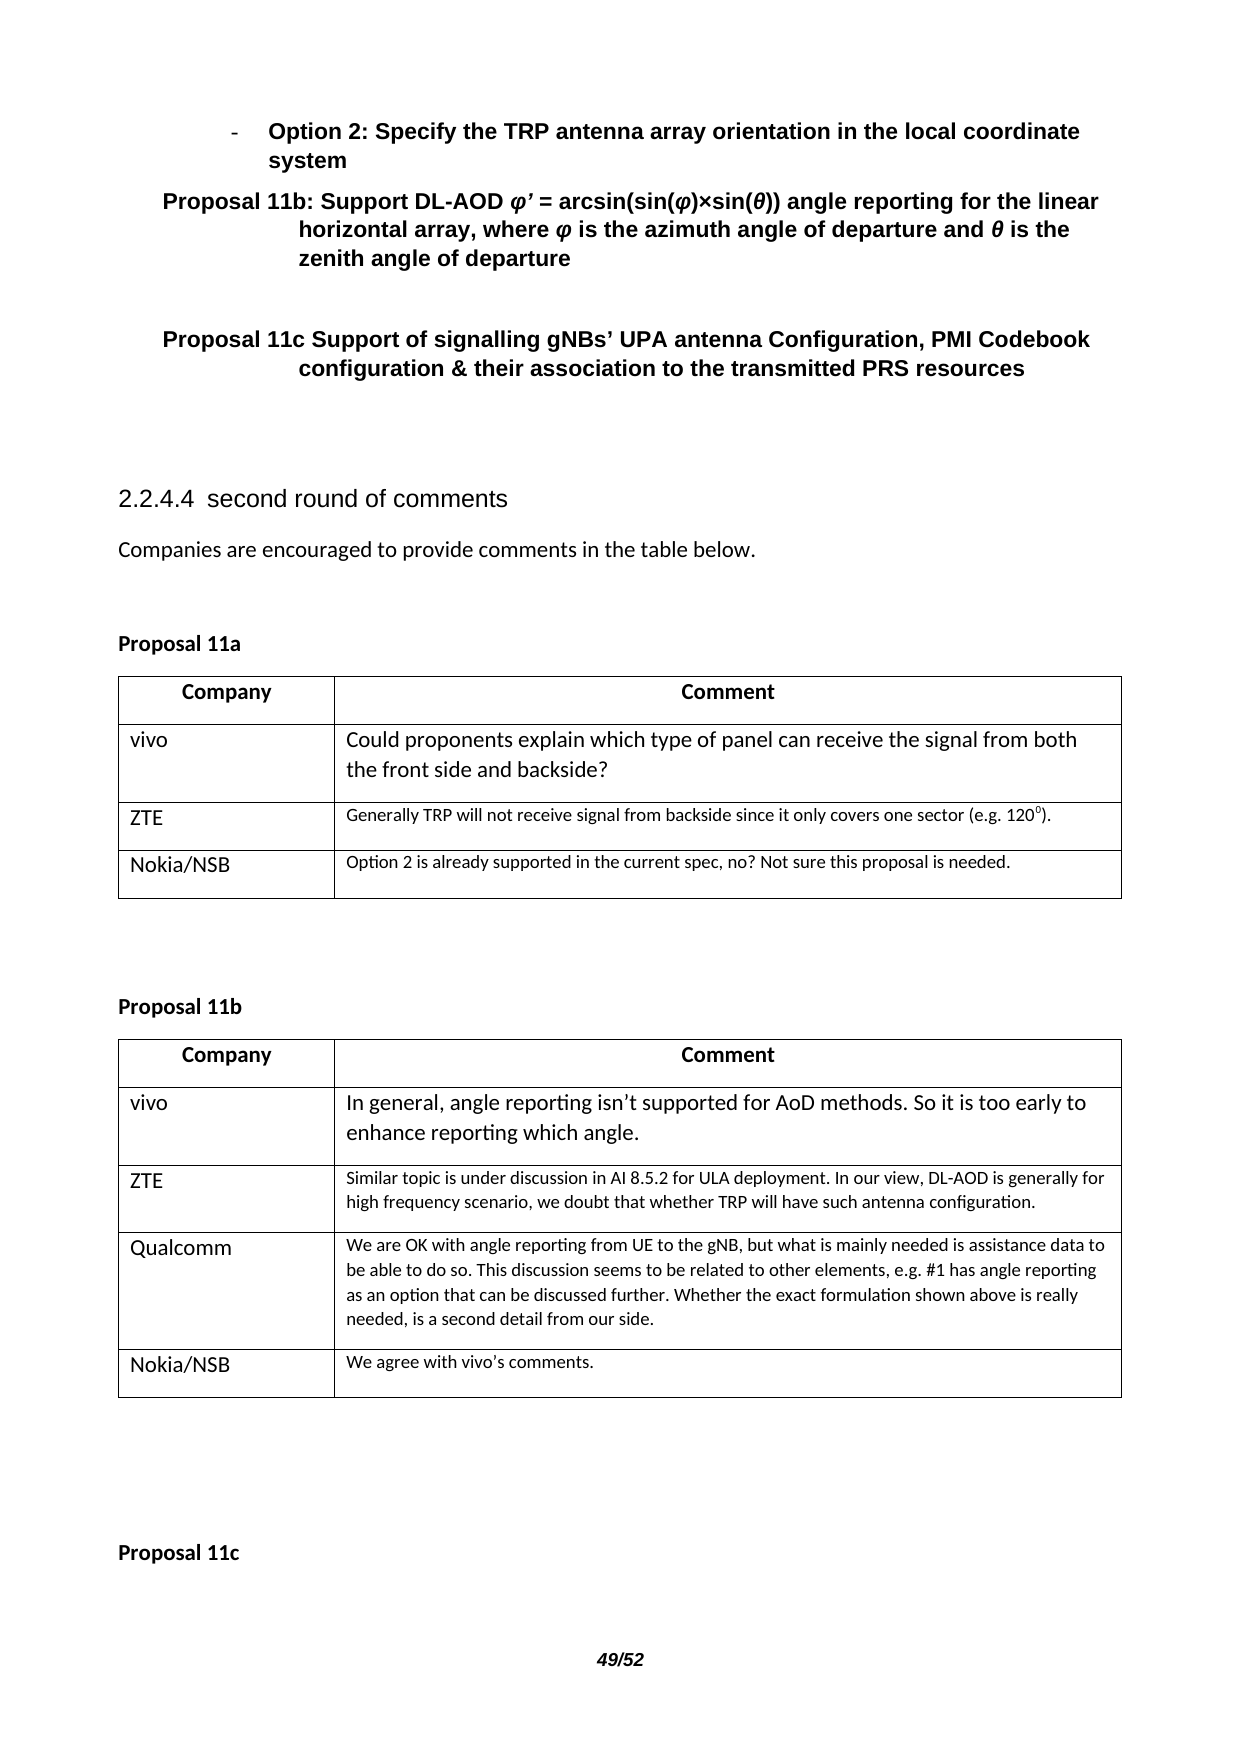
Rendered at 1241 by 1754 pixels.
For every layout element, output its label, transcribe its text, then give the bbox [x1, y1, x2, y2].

list Option 2: Specify the TRP antenna array orientation in the local coordinate system [231, 118, 1122, 173]
table_header Company [119, 677, 334, 724]
list Proposal 11b: Support DL-AOD φ’ = arcsin(sin(φ)×sin(θ)) angle reporting for the linear horizontal array, where φ is the azimuth angle of departure and θ is the zenith angle of departure [162, 188, 1122, 271]
table_cell vivo [119, 1088, 334, 1165]
table_cell Qualcomm [119, 1233, 334, 1349]
table_header Company [119, 1040, 334, 1087]
table_cell We are OK with angle reporting from UE to the gNB, but what is mainly needed is assistance data to be able to do so. This discussion seems to be related to other elements, e.g. #1 has angle reporting as an option that can be discussed further. Whether the exact formulation shown above is really needed, is a second detail from our side. [335, 1233, 1121, 1349]
table_cell ZTE [119, 1166, 334, 1232]
subtitle second round of comments [118, 483, 1122, 512]
text Proposal 11c [118, 1538, 1122, 1567]
table_cell Nokia/NSB [119, 1350, 334, 1397]
table_cell vivo [119, 725, 334, 802]
table_cell We agree with vivo’s comments. [335, 1350, 1121, 1397]
table_cell Similar topic is under discussion in AI 8.5.2 for ULA deployment. In our view, DL-AOD is generally for high frequency scenario, we doubt that whether TRP will have such antenna configuration. [335, 1166, 1121, 1232]
table_cell In general, angle reporting isn’t supported for AoD methods. So it is too early to enhance reporting which angle. [335, 1088, 1121, 1165]
table_cell Could proponents explain which type of panel can receive the signal from both the front side and backside? [335, 725, 1121, 802]
table_header Comment [335, 1040, 1121, 1087]
table_cell Option 2 is already supported in the current spec, no? Not sure this proposal is needed. [335, 851, 1121, 897]
table_header Comment [335, 677, 1121, 724]
text Proposal 11b [118, 992, 1122, 1020]
list Proposal 11c Support of signalling gNBs’ UPA antenna Configuration, PMI Codebook configuration & their association to the transmitted PRS resources [162, 326, 1122, 381]
text Companies are encouraged to provide comments in the table below. [118, 535, 1122, 563]
table_cell Generally TRP will not receive signal from backside since it only covers one sector (e.g. 1200). [335, 803, 1121, 849]
table_cell Nokia/NSB [119, 851, 334, 897]
table_cell ZTE [119, 803, 334, 849]
text Proposal 11a [118, 629, 1122, 657]
